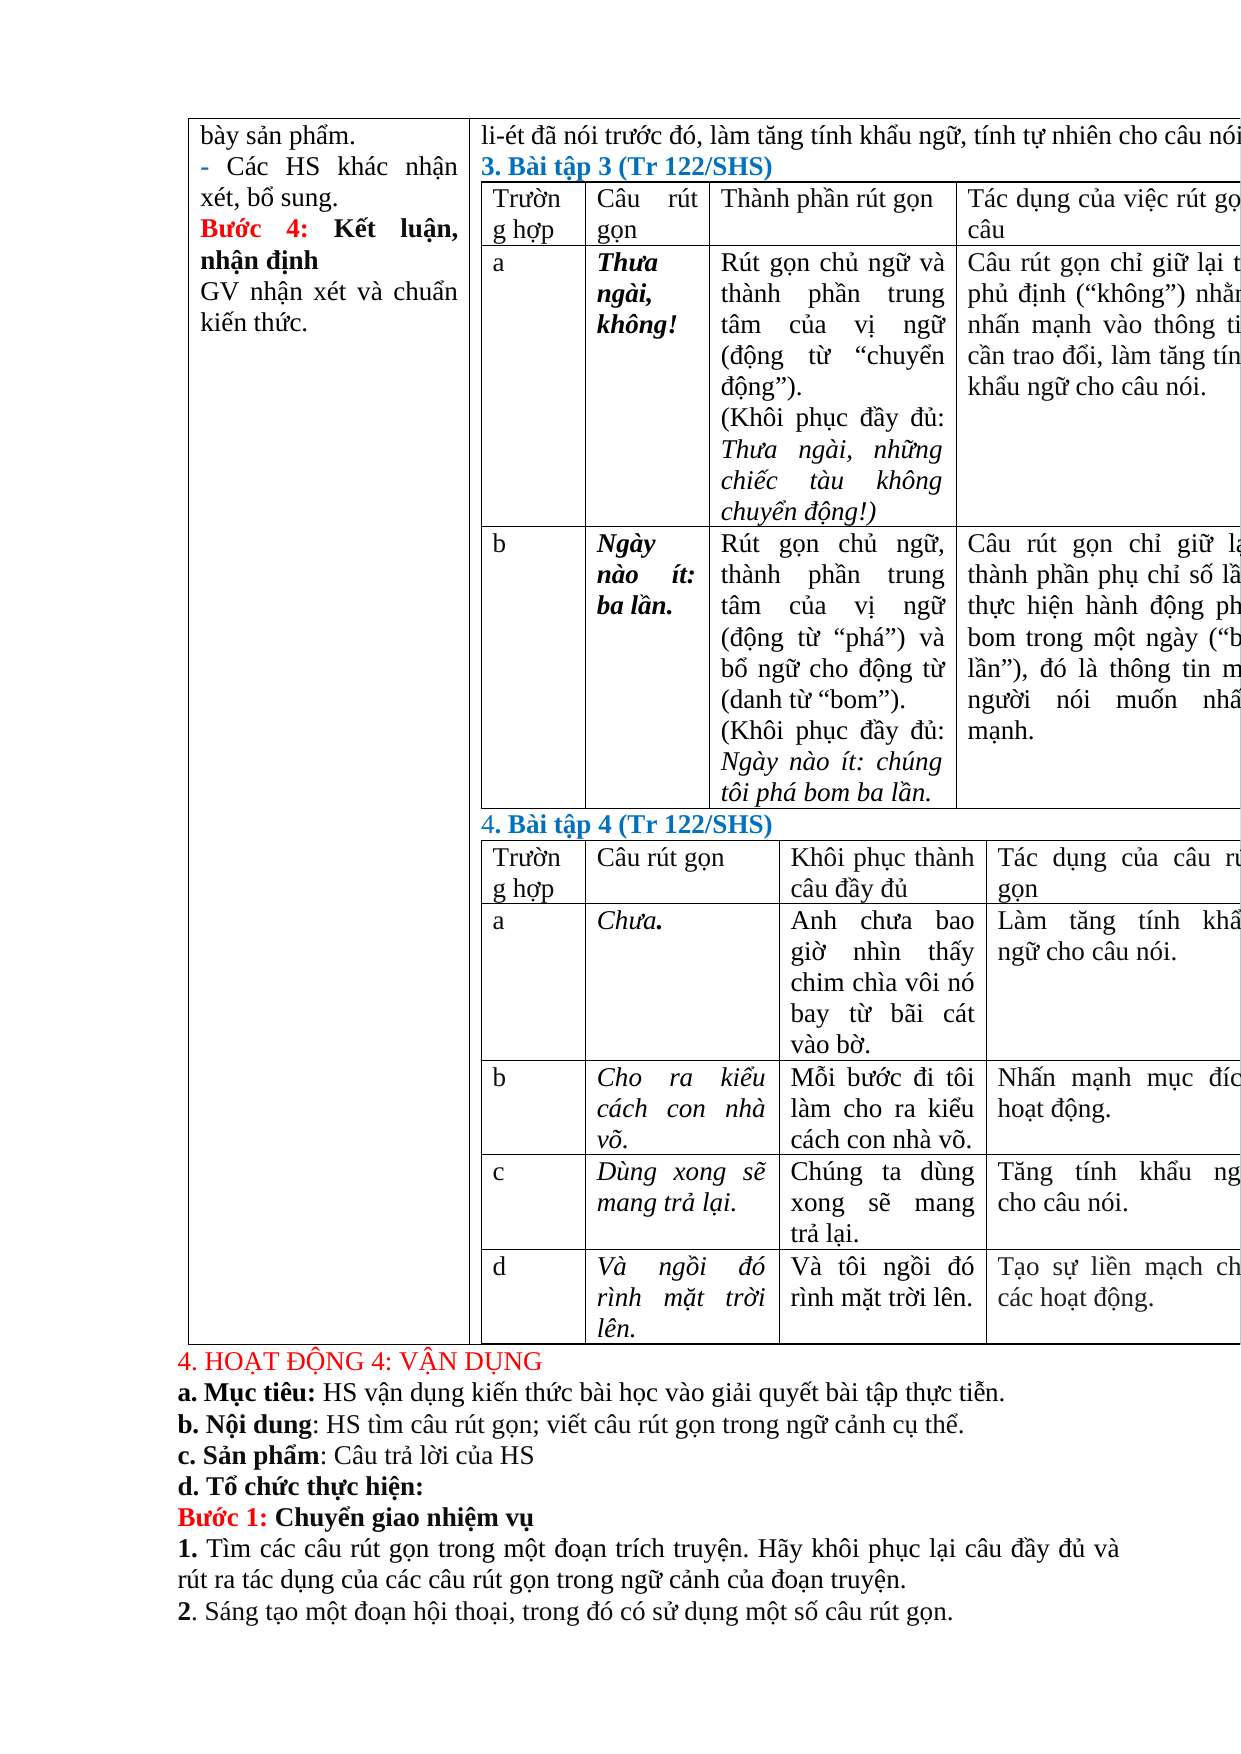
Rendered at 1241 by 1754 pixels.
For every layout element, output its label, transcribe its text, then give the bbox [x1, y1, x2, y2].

text 4. HOẠT ĐỘNG 4: VẬN DỤNG [177, 1345, 1122, 1377]
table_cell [189, 119, 469, 1344]
text Bước 1: Chuyển giao nhiệm vụ [177, 1501, 1122, 1532]
text 1. Tìm các câu rút gọn trong một đoạn trích truyện. Hãy khôi phục lại câu đầy đủ và rút ra tác dụng của các câu rút gọn trong ngữ cảnh của đoạn truyện. [177, 1532, 1122, 1594]
text a. Mục tiêu: HS vận dụng kiến thức bài học vào giải quyết bài tập thực tiễn. [177, 1377, 1122, 1408]
text d. Tổ chức thực hiện: [177, 1470, 1122, 1501]
text 2. Sáng tạo một đoạn hội thoại, trong đó có sử dụng một số câu rút gọn. [177, 1594, 1122, 1626]
text b. Nội dung: HS tìm câu rút gọn; viết câu rút gọn trong ngữ cảnh cụ thể. [177, 1408, 1122, 1439]
text c. Sản phẩm: Câu trả lời của HS [177, 1439, 1122, 1470]
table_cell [470, 119, 1240, 1344]
